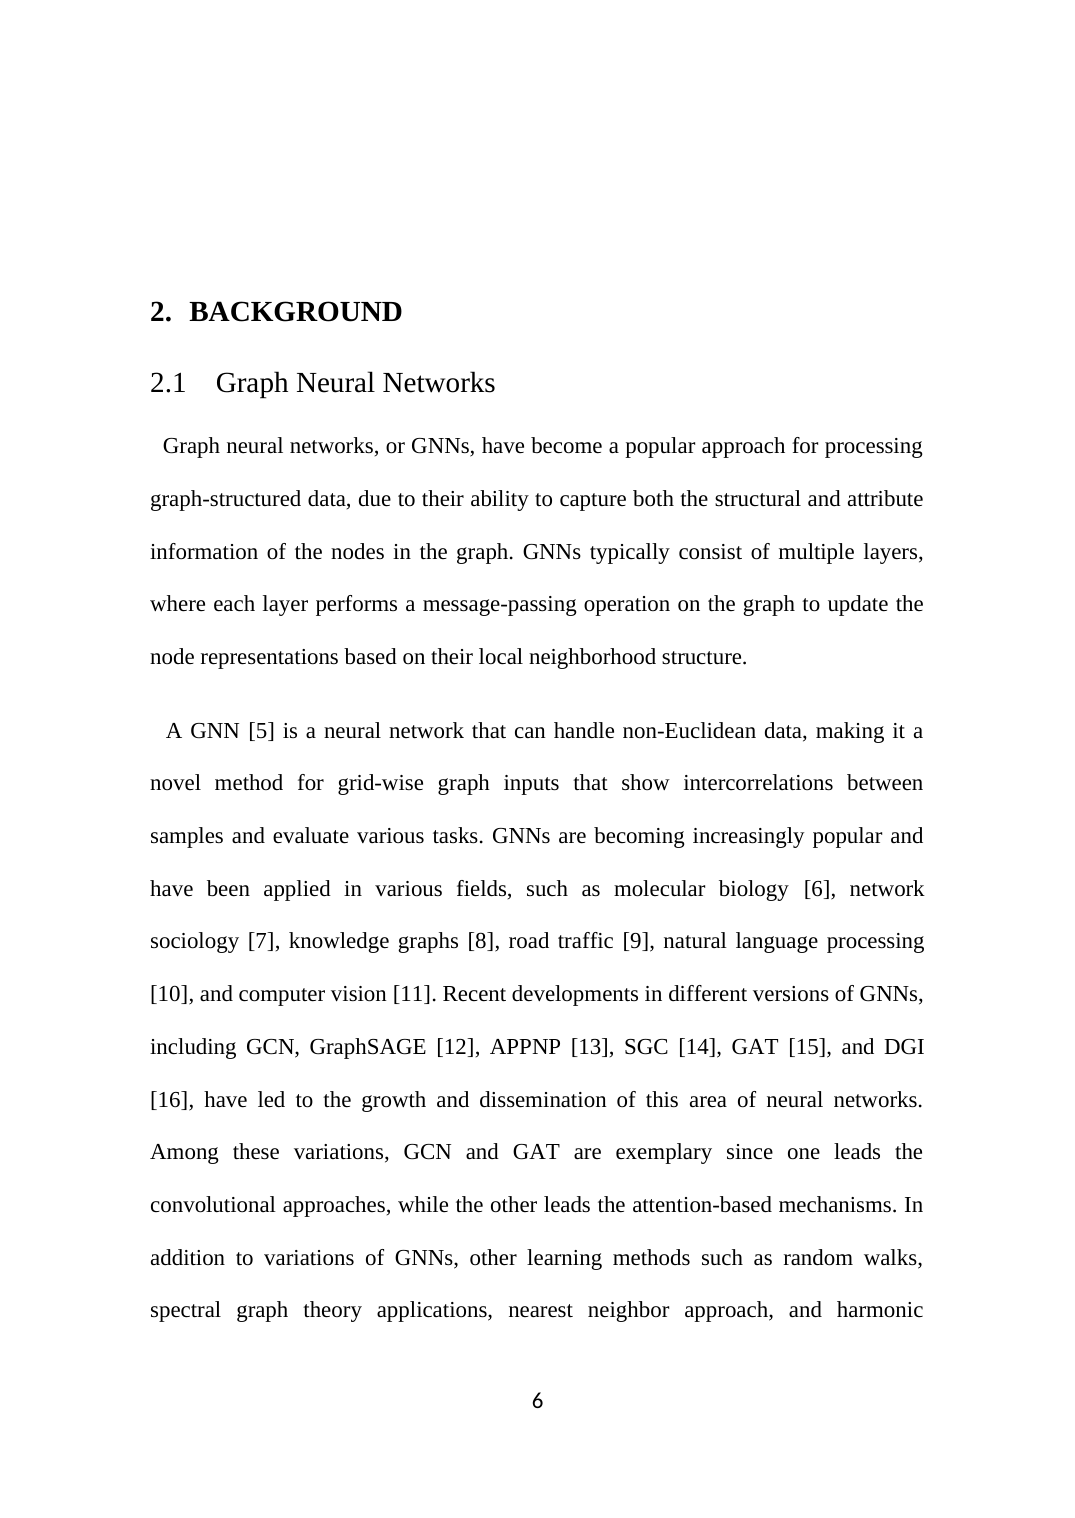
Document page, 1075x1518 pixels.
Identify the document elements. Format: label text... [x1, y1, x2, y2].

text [150, 717, 925, 1323]
text Graph neural networks, or GNNs, have become a popular approach for processing graph-structured data, due to their ability to capture both the structural and attribute information of the nodes in the graph. GNNs typically consist of multiple layers, where each layer performs a message-passing operation on the graph to update the node representations based on their local neighborhood structure. [150, 432, 925, 669]
subtitle BACKGROUND [150, 294, 925, 328]
subtitle 2.1 Graph Neural Networks [150, 365, 925, 399]
